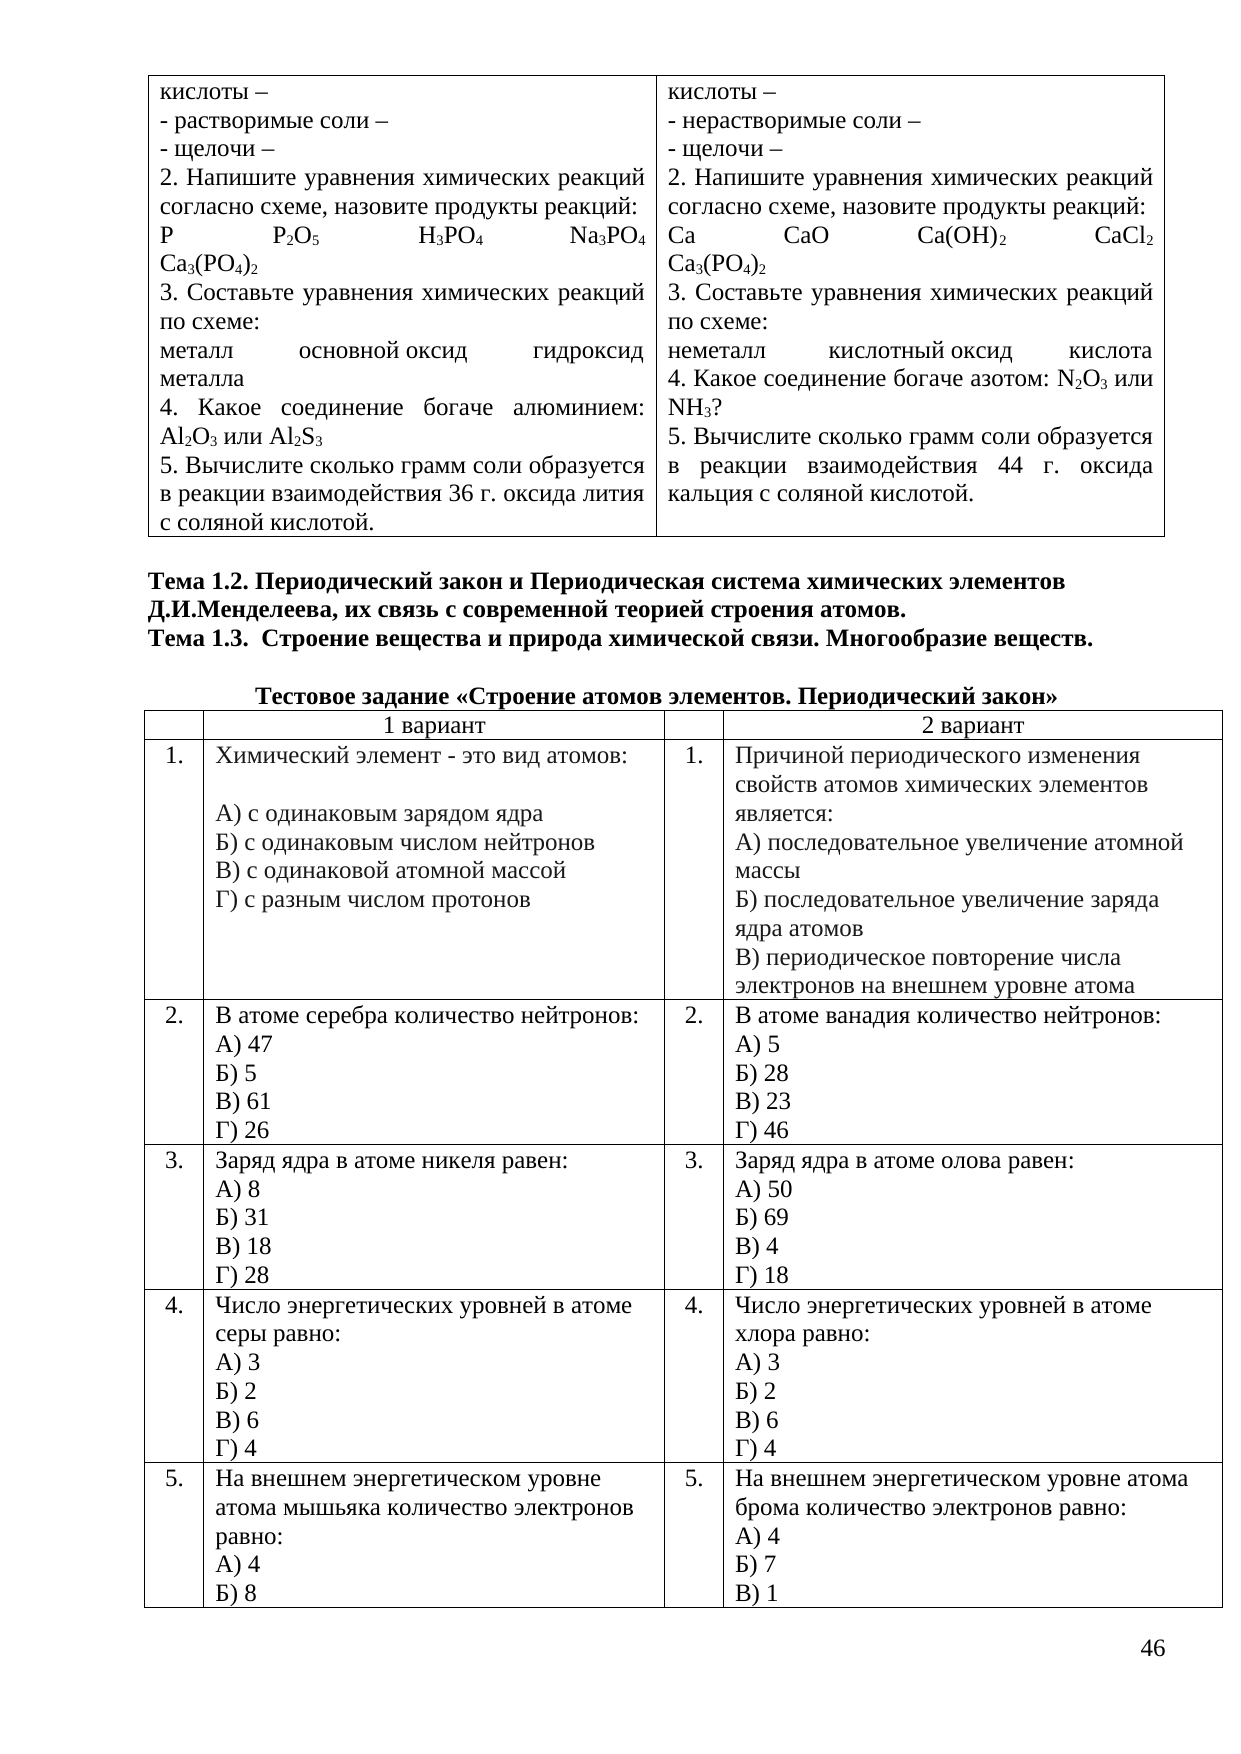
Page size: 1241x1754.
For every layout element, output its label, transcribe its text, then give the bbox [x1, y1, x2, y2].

table_cell 2. [145, 1000, 203, 1144]
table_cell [204, 1463, 664, 1607]
table_cell 5. [665, 1463, 723, 1607]
table_header 2 вариант [724, 711, 1222, 739]
table_cell Заряд ядра в атоме олова равен: А) 50 Б) 69 В) 4 Г) 18 [724, 1145, 1222, 1289]
text Тема 1.3. Строение вещества и природа химической связи. Многообразие веществ. [148, 623, 1165, 652]
table_header 1 вариант [204, 711, 664, 739]
table_cell 3. [145, 1145, 203, 1289]
table_cell Число энергетических уровней в атоме хлора равно: А) 3 Б) 2 В) 6 Г) 4 [724, 1290, 1222, 1462]
table_cell 1. [145, 740, 203, 999]
table_cell Число энергетических уровней в атоме серы равно: А) 3 Б) 2 В) 6 Г) 4 [204, 1290, 664, 1462]
table_header [145, 711, 203, 739]
table_cell 3. [665, 1145, 723, 1289]
table_cell 1. [665, 740, 723, 999]
table_cell Химический элемент - это вид атомов: А) с одинаковым зарядом ядра Б) с одинаковым числом нейтронов В) с одинаковой атомной массой Г) с разным числом протонов [204, 740, 664, 999]
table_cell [149, 76, 656, 536]
table_cell Заряд ядра в атоме никеля равен: А) 8 Б) 31 В) 18 Г) 28 [204, 1145, 664, 1289]
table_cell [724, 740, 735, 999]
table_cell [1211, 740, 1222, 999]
table_cell В атоме серебра количество нейтронов: А) 47 Б) 5 В) 61 Г) 26 [204, 1000, 664, 1144]
text Тема 1.2. Периодический закон и Периодическая система химических элементов Д.И.Менделеева, их связь с современной теорией строения атомов. [148, 566, 1165, 623]
table_cell 4. [145, 1290, 203, 1462]
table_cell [657, 76, 1164, 536]
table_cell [724, 1463, 1222, 1607]
table_cell В атоме ванадия количество нейтронов: А) 5 Б) 28 В) 23 Г) 46 [724, 1000, 1222, 1144]
table_cell 5. [145, 1463, 203, 1607]
table_cell 2. [665, 1000, 723, 1144]
table_cell 4. [665, 1290, 723, 1462]
table_header [665, 711, 723, 739]
text Тестовое задание «Строение атомов элементов. Периодический закон» [148, 681, 1165, 709]
